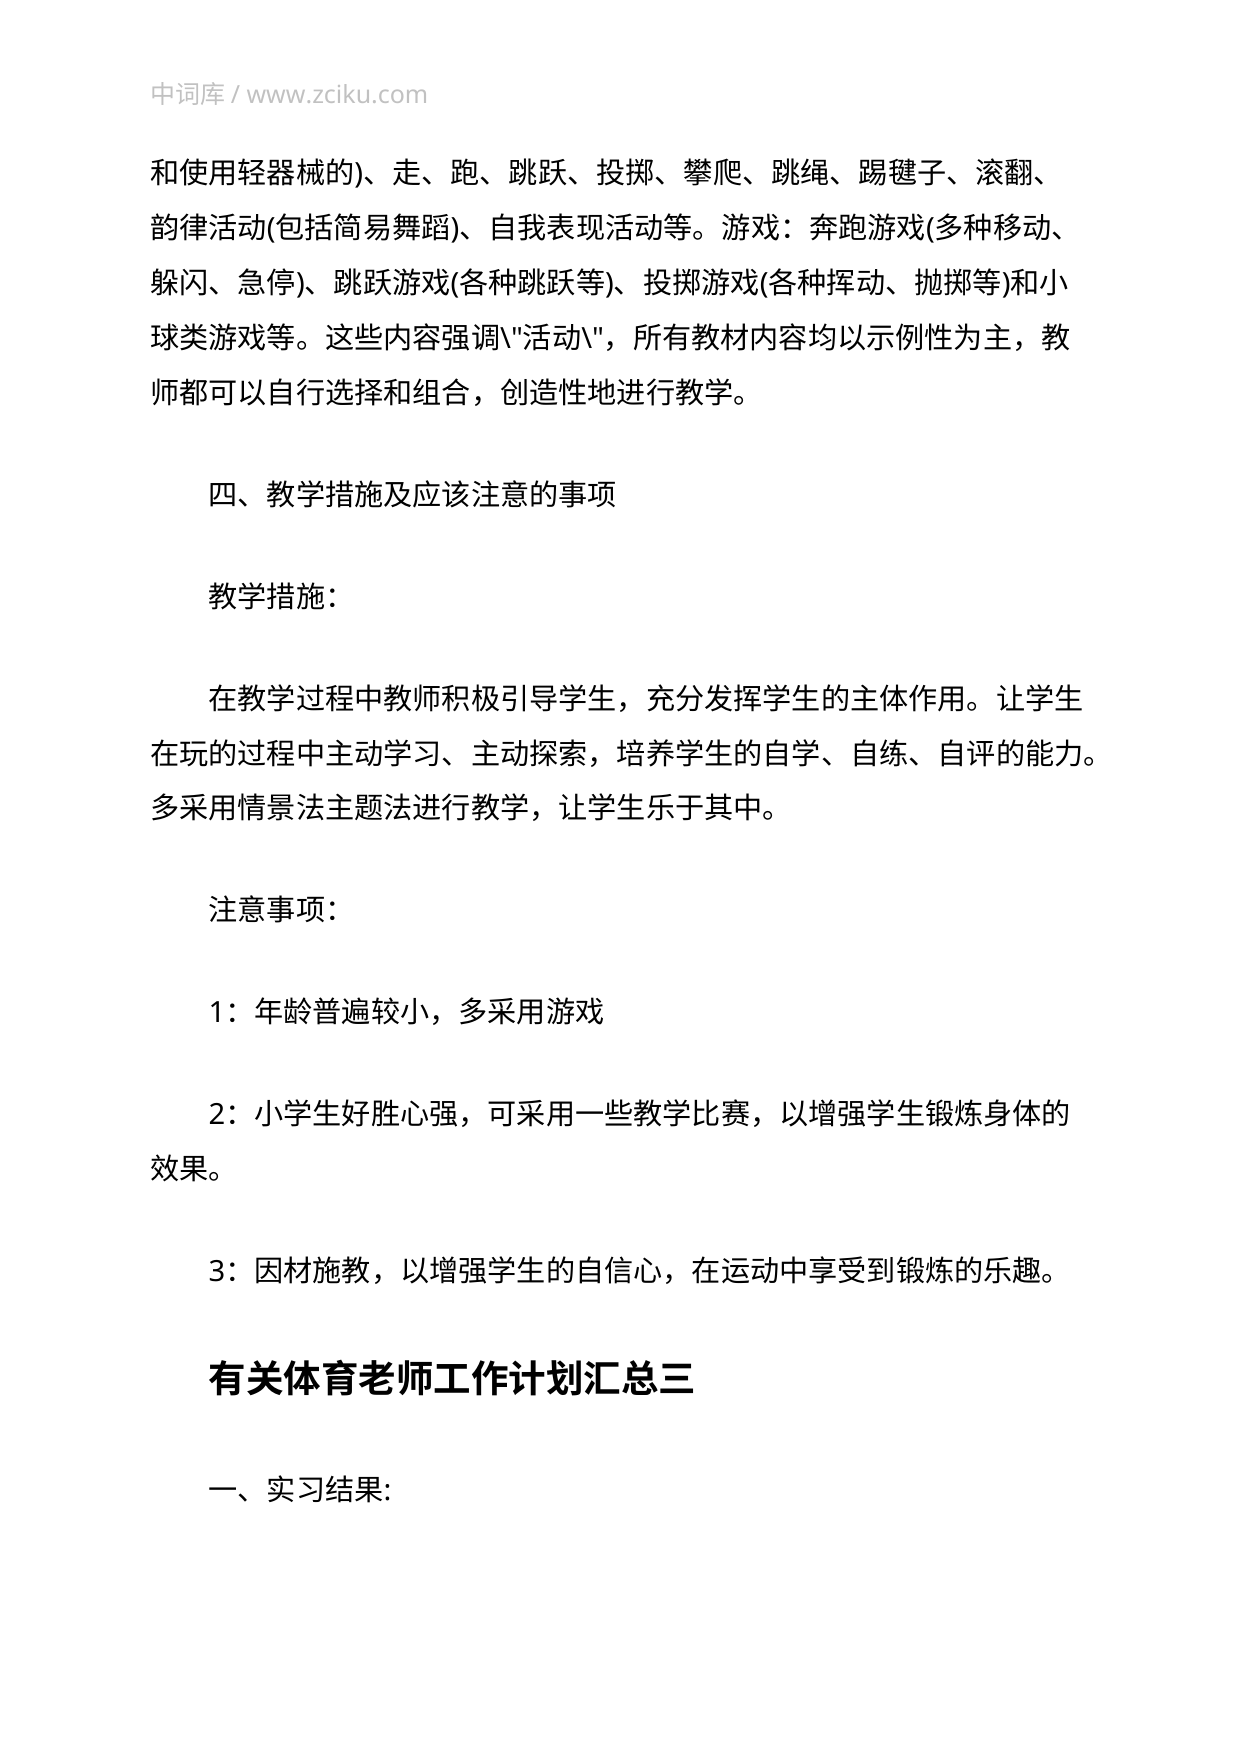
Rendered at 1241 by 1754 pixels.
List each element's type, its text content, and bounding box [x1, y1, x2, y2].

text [150, 150, 1090, 412]
text 一、实习结果: [150, 1467, 1090, 1509]
text 在教学过程中教师积极引导学生，充分发挥学生的主体作用。让学生在玩的过程中主动学习、主动探索，培养学生的自学、自练、自评的能力。多采用情景法主题法进行教学，让学生乐于其中。 [150, 675, 1090, 827]
text 注意事项： [150, 887, 1090, 929]
text 四、教学措施及应该注意的事项 [150, 472, 1090, 514]
text 2：小学生好胜心强，可采用一些教学比赛，以增强学生锻炼身体的效果。 [150, 1091, 1090, 1188]
text 3：因材施教，以增强学生的自信心，在运动中享受到锻炼的乐趣。 [150, 1247, 1090, 1290]
text 教学措施： [150, 573, 1090, 616]
text 有关体育老师工作计划汇总三 [150, 1349, 1090, 1404]
text 1：年龄普遍较小，多采用游戏 [150, 989, 1090, 1031]
